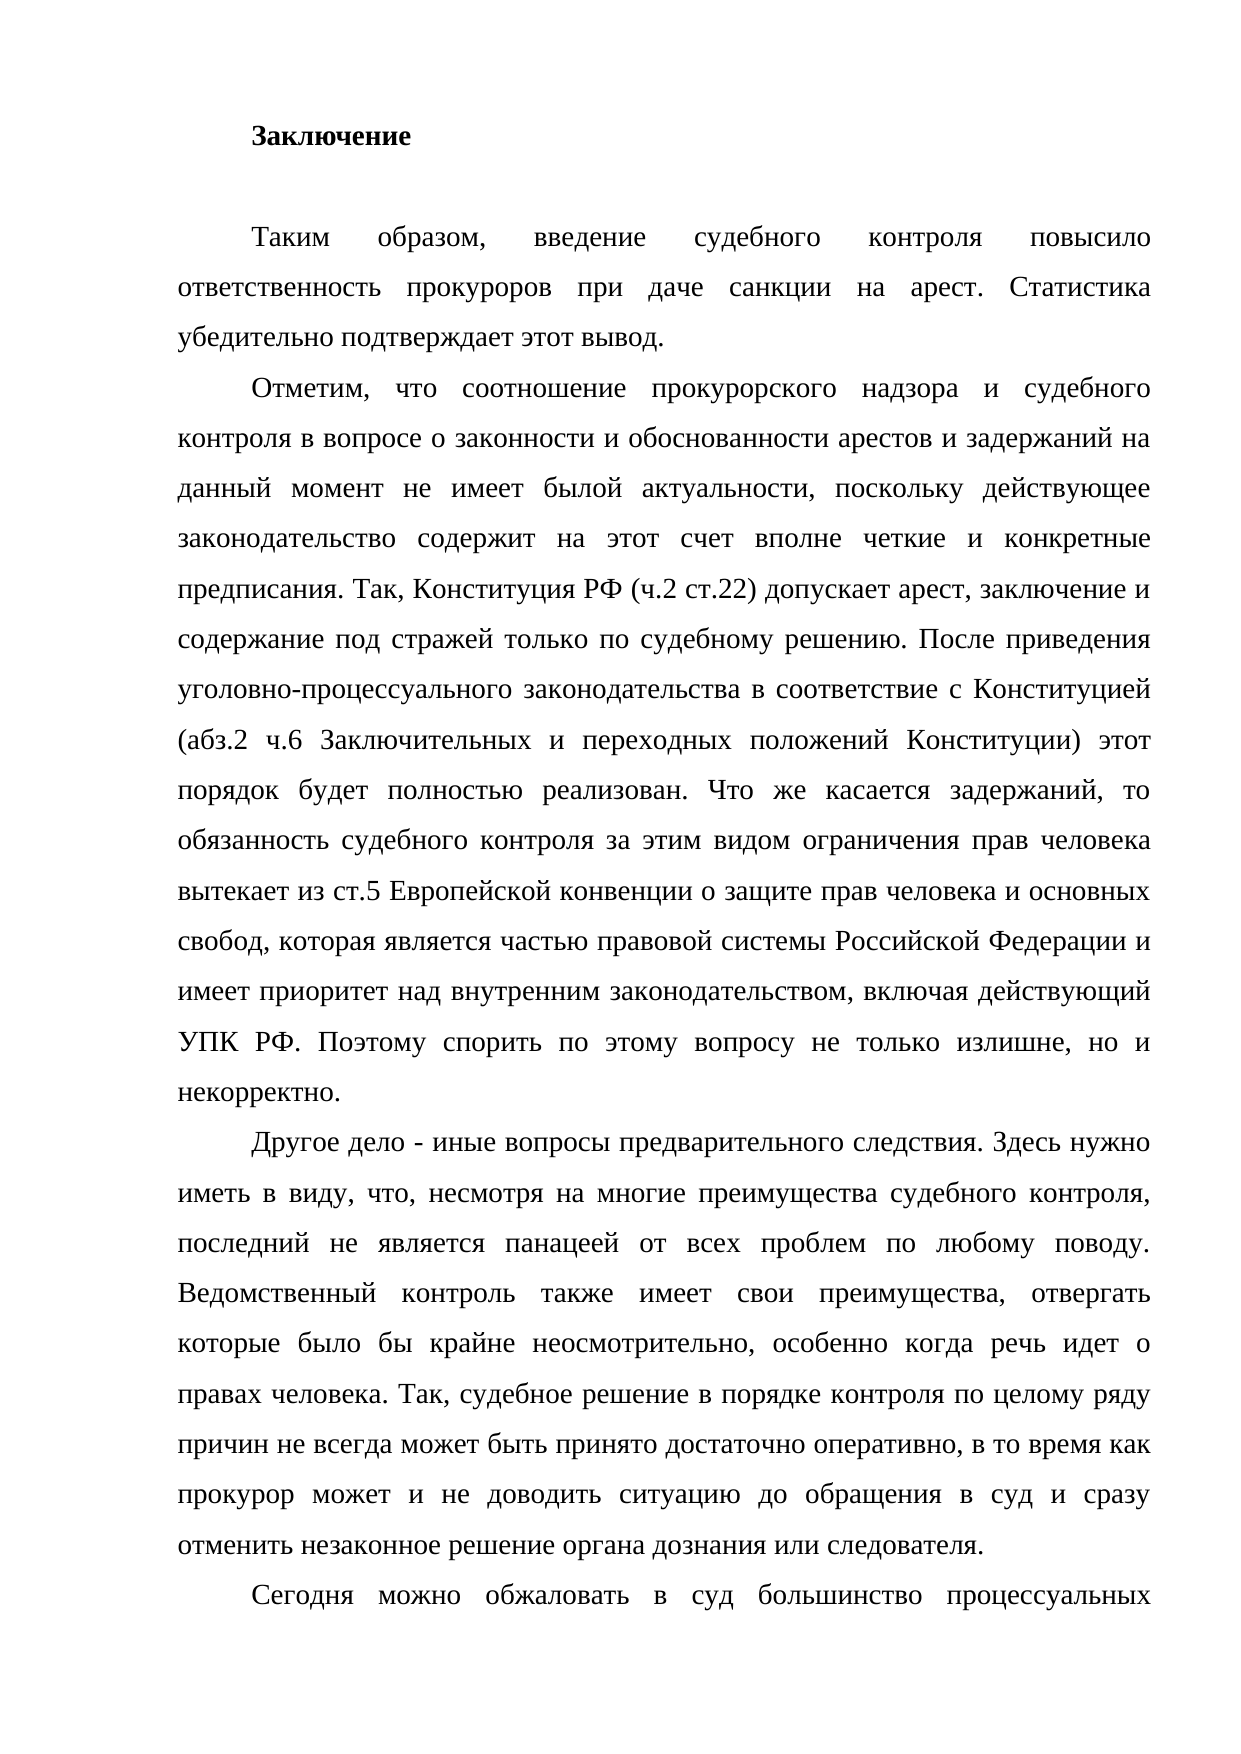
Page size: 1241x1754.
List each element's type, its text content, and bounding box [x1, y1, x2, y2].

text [177, 1577, 1152, 1611]
text Таким образом, введение судебного контроля повысило ответственность прокуроров при даче санкции на арест. Статистика убедительно подтверждает этот вывод. [177, 219, 1152, 353]
text Отметим, что соотношение прокурорского надзора и судебного контроля в вопросе о законности и обоснованности арестов и задержаний на данный момент не имеет былой актуальности, поскольку действующее законодательство содержит на этот счет вполне четкие и конкретные предписания. Так, Конституция РФ (ч.2 ст.22) допускает арест, заключение и содержание под стражей только по судебному решению. После приведения уголовно-процессуального законодательства в соответствие с Конституцией (абз.2 ч.6 Заключительных и переходных положений Конституции) этот порядок будет полностью реализован. Что же касается задержаний, то обязанность судебного контроля за этим видом ограничения прав человека вытекает из ст.5 Европейской конвенции о защите прав человека и основных свобод, которая является частью правовой системы Российской Федерации и имеет приоритет над внутренним законодательством, включая действующий УПК РФ. Поэтому спорить по этому вопросу не только излишне, но и некорректно. [177, 370, 1152, 1108]
text Другое дело - иные вопросы предварительного следствия. Здесь нужно иметь в виду, что, несмотря на многие преимущества судебного контроля, последний не является панацеей от всех проблем по любому поводу. Ведомственный контроль также имеет свои преимущества, отвергать которые было бы крайне неосмотрительно, особенно когда речь идет о правах человека. Так, судебное решение в порядке контроля по целому ряду причин не всегда может быть принято достаточно оперативно, в то время как прокурор может и не доводить ситуацию до обращения в суд и сразу отменить незаконное решение органа дознания или следователя. [177, 1124, 1152, 1560]
subtitle Заключение [177, 118, 1152, 152]
